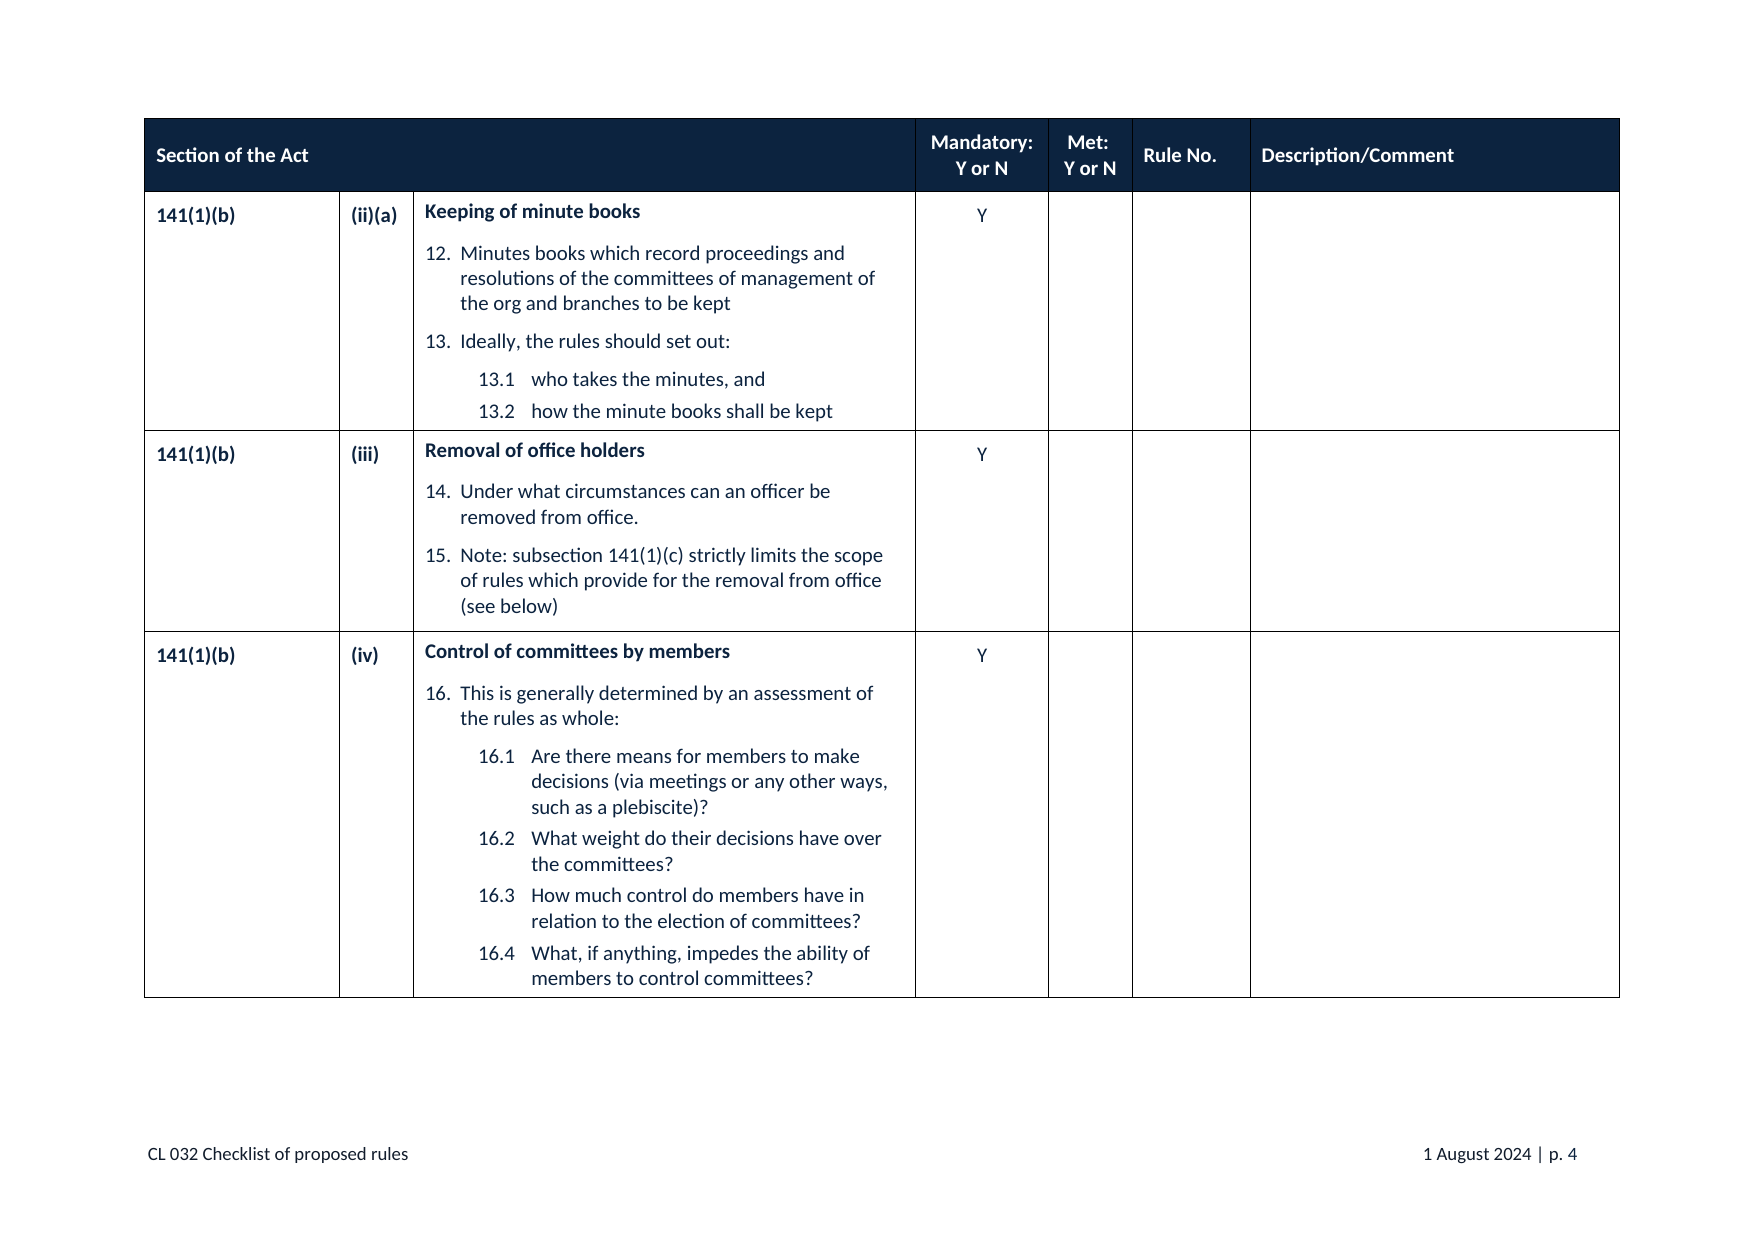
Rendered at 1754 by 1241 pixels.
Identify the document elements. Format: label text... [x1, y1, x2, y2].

table_cell Y [916, 431, 1048, 631]
table_cell 141(1)(b) [145, 632, 339, 997]
table_cell [1133, 632, 1250, 997]
table_cell Y [916, 632, 1048, 997]
table_cell 141(1)(b) [145, 192, 339, 430]
table_header Description/Comment [1251, 119, 1619, 191]
table_cell Control of committees by members This is generally determined by an assessment of the rules as whole: Are there means for members to make decisions (via meetings or any other ways, such as a plebiscite)? What weight do their decisions have over the committees? How much control do members have in relation to the election of committees? What, if anything, impedes the ability of members to control committees? [414, 632, 915, 997]
table_cell Removal of office holders Under what circumstances can an officer be removed from office. Note: subsection 141(1)(c) strictly limits the scope of rules which provide for the removal from office (see below) [414, 431, 915, 631]
table_cell (ii)(a) [340, 192, 413, 430]
table_cell Y [916, 192, 1048, 430]
table_header Rule No. [1133, 119, 1250, 191]
table_header Met: Y or N [1049, 119, 1132, 191]
table_cell [1133, 431, 1250, 631]
table_cell 141(1)(b) [145, 431, 339, 631]
table_cell [1251, 192, 1619, 430]
table_header Section of the Act [145, 119, 915, 191]
table_cell (iii) [340, 431, 413, 631]
table_cell [1049, 431, 1132, 631]
table_cell [1133, 192, 1250, 430]
table_cell Keeping of minute books Minutes books which record proceedings and resolutions of the committees of management of the org and branches to be kept Ideally, the rules should set out: who takes the minutes, and how the minute books shall be kept [414, 192, 915, 430]
table_cell (iv) [340, 632, 413, 997]
table_cell [1049, 632, 1132, 997]
table_header Mandatory: Y or N [916, 119, 1048, 191]
table_cell [1251, 632, 1619, 997]
table_cell [1049, 192, 1132, 430]
table_cell [1251, 431, 1619, 631]
